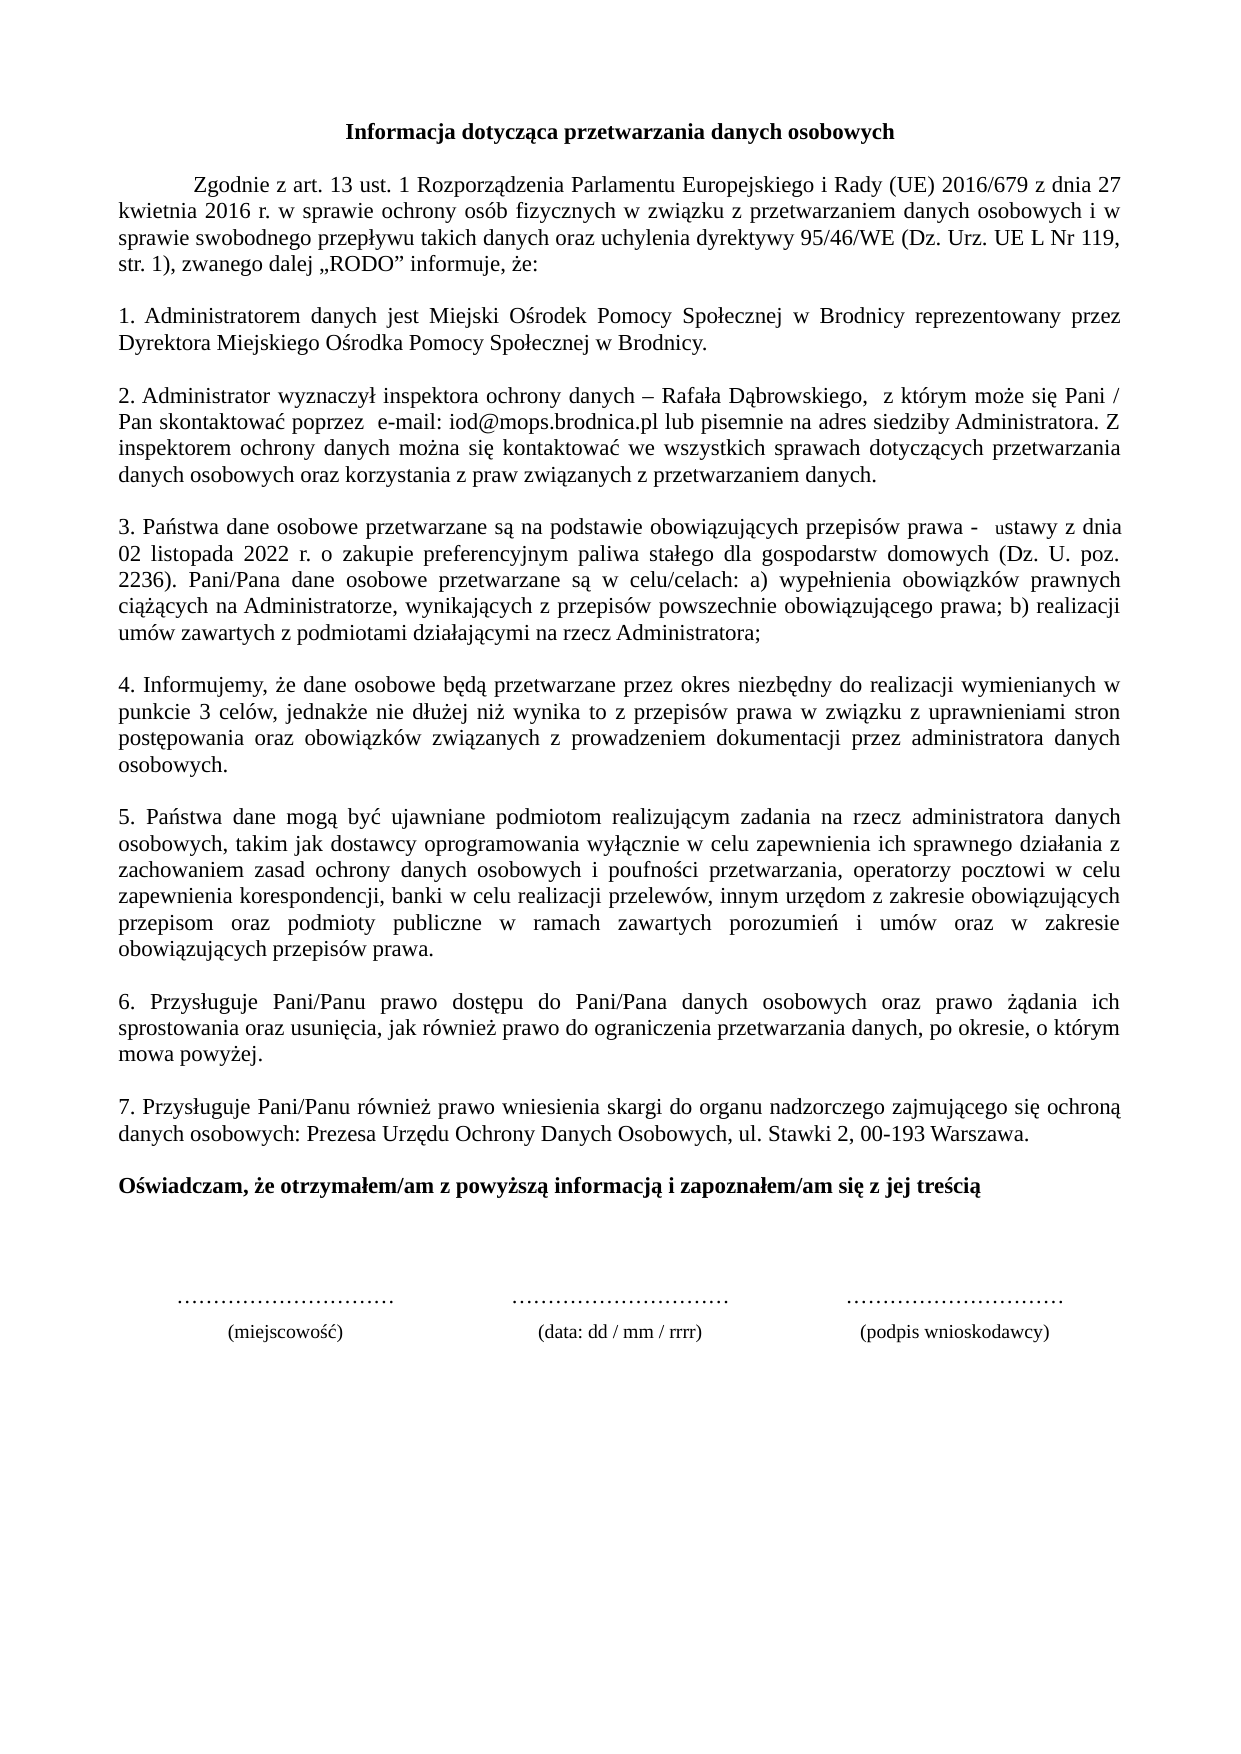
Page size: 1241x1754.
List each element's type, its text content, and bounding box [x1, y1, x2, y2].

text 2. Administrator wyznaczył inspektora ochrony danych – Rafała Dąbrowskiego, z którym może się Pani / Pan skontaktować poprzez e-mail: iod@mops.brodnica.pl lub pisemnie na adres siedziby Administratora. Z inspektorem ochrony danych można się kontaktować we wszystkich sprawach dotyczących przetwarzania danych osobowych oraz korzystania z praw związanych z przetwarzaniem danych. [118, 382, 1122, 487]
text Oświadczam, że otrzymałem/am z powyższą informacją i zapoznałem/am się z jej treścią [118, 1172, 1122, 1199]
table_header ………………………… [788, 1278, 1122, 1314]
table_header ………………………… [118, 1278, 453, 1314]
text 7. Przysługuje Pani/Panu również prawo wniesienia skargi do organu nadzorczego zajmującego się ochroną danych osobowych: Prezesa Urzędu Ochrony Danych Osobowych, ul. Stawki 2, 00-193 Warszawa. [118, 1093, 1122, 1146]
text Informacja dotycząca przetwarzania danych osobowych [118, 118, 1122, 144]
table_cell (data: dd / mm / rrrr) [453, 1314, 787, 1349]
text 4. Informujemy, że dane osobowe będą przetwarzane przez okres niezbędny do realizacji wymienianych w punkcie 3 celów, jednakże nie dłużej niż wynika to z przepisów prawa w związku z uprawnieniami stron postępowania oraz obowiązków związanych z prowadzeniem dokumentacji przez administratora danych osobowych. [118, 672, 1122, 777]
table_cell (miejscowość) [118, 1314, 453, 1349]
table_cell (podpis wnioskodawcy) [788, 1314, 1122, 1349]
text 6. Przysługuje Pani/Panu prawo dostępu do Pani/Pana danych osobowych oraz prawo żądania ich sprostowania oraz usunięcia, jak również prawo do ograniczenia przetwarzania danych, po okresie, o którym mowa powyżej. [118, 988, 1122, 1067]
text 5. Państwa dane mogą być ujawniane podmiotom realizującym zadania na rzecz administratora danych osobowych, takim jak dostawcy oprogramowania wyłącznie w celu zapewnienia ich sprawnego działania z zachowaniem zasad ochrony danych osobowych i poufności przetwarzania, operatorzy pocztowi w celu zapewnienia korespondencji, banki w celu realizacji przelewów, innym urzędom z zakresie obowiązujących przepisom oraz podmioty publiczne w ramach zawartych porozumień i umów oraz w zakresie obowiązujących przepisów prawa. [118, 803, 1122, 961]
table_header ………………………… [453, 1278, 787, 1314]
text 1. Administratorem danych jest Miejski Ośrodek Pomocy Społecznej w Brodnicy reprezentowany przez Dyrektora Miejskiego Ośrodka Pomocy Społecznej w Brodnicy. [118, 303, 1122, 355]
text Zgodnie z art. 13 ust. 1 Rozporządzenia Parlamentu Europejskiego i Rady (UE) 2016/679 z dnia 27 kwietnia 2016 r. w sprawie ochrony osób fizycznych w związku z przetwarzaniem danych osobowych i w sprawie swobodnego przepływu takich danych oraz uchylenia dyrektywy 95/46/WE (Dz. Urz. UE L Nr 119, str. 1), zwanego dalej „RODO” informuje, że: [118, 171, 1122, 276]
text 3. Państwa dane osobowe przetwarzane są na podstawie obowiązujących przepisów prawa - ustawy z dnia 02 listopada 2022 r. o zakupie preferencyjnym paliwa stałego dla gospodarstw domowych (Dz. U. poz. 2236). Pani/Pana dane osobowe przetwarzane są w celu/celach: a) wypełnienia obowiązków prawnych ciążących na Administratorze, wynikających z przepisów powszechnie obowiązującego prawa; b) realizacji umów zawartych z podmiotami działającymi na rzecz Administratora; [118, 513, 1122, 645]
